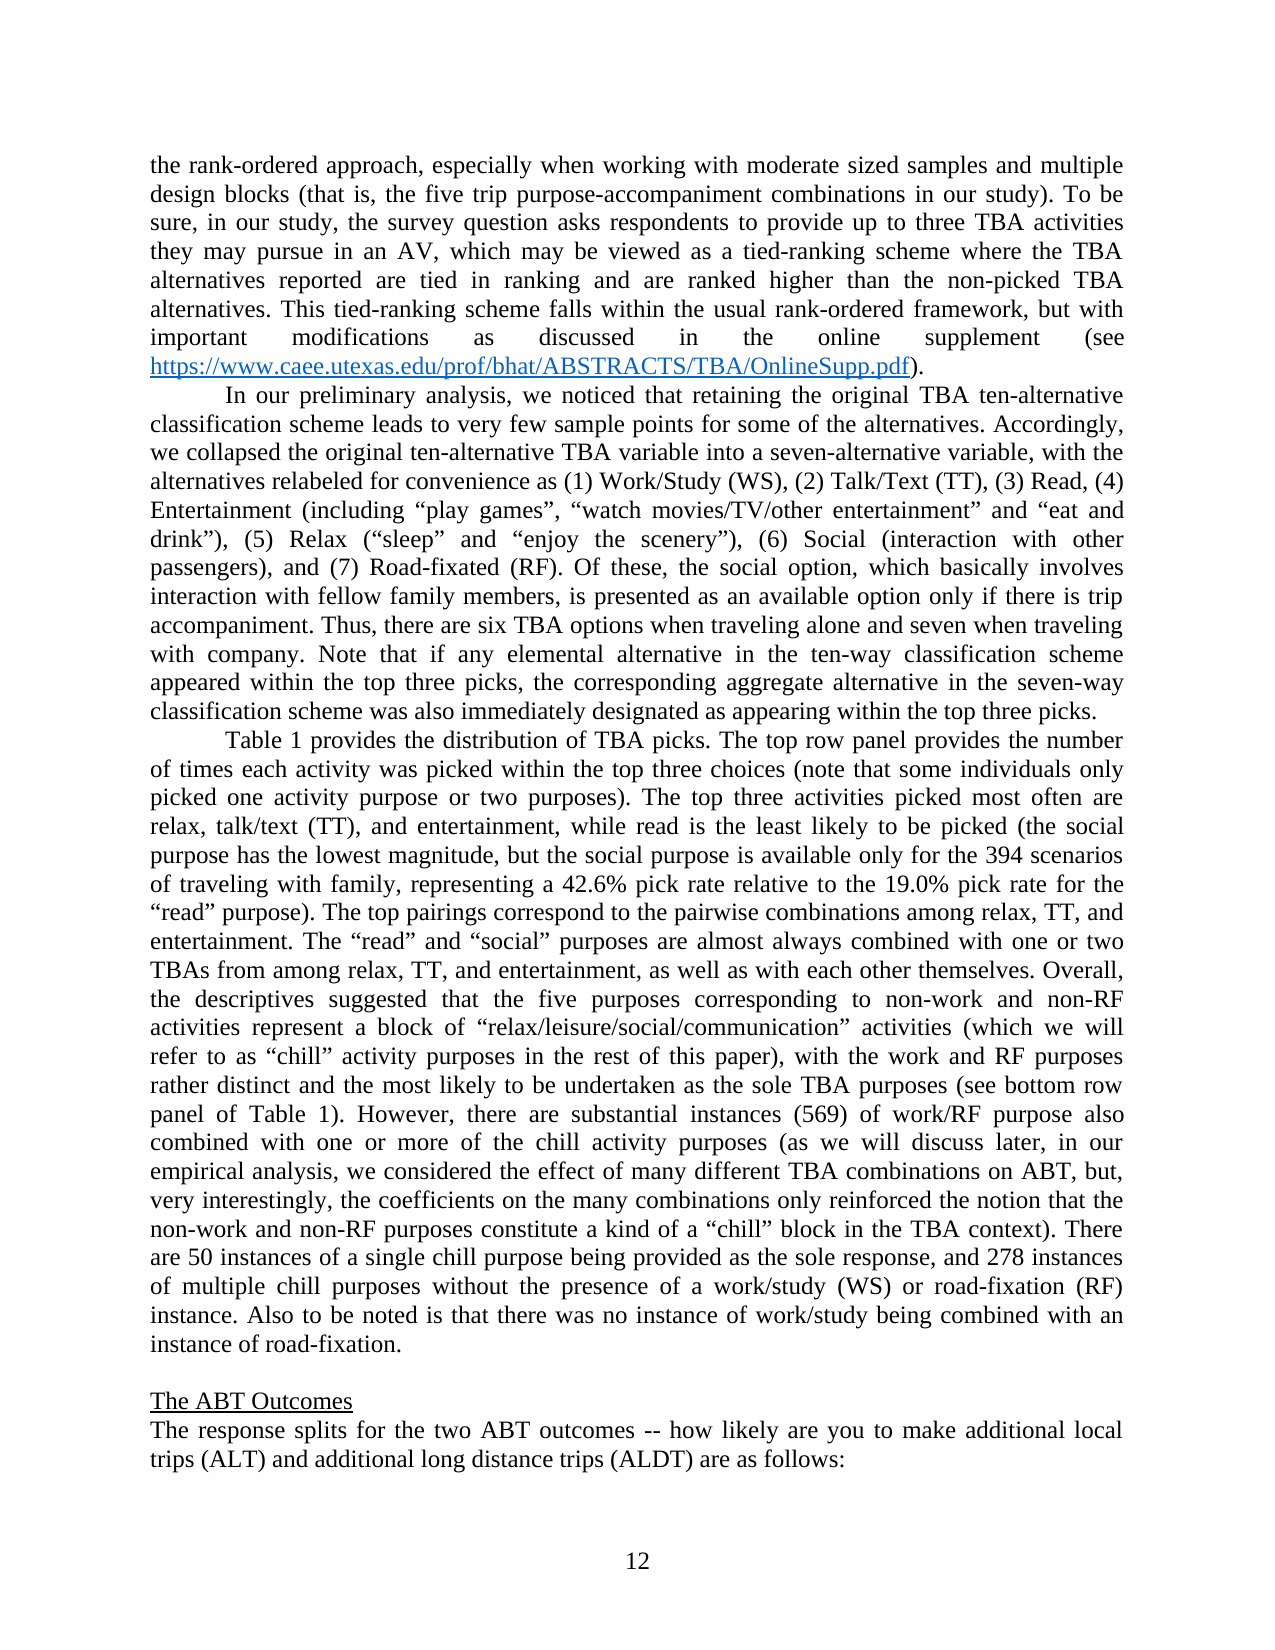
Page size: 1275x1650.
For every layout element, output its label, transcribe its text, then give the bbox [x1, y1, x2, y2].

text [150, 150, 1125, 380]
text Table 1 provides the distribution of TBA picks. The top row panel provides the number of times each activity was picked within the top three choices (note that some individuals only picked one activity purpose or two purposes). The top three activities picked most often are relax, talk/text (TT), and entertainment, while read is the least likely to be picked (the social purpose has the lowest magnitude, but the social purpose is available only for the 394 scenarios of traveling with family, representing a 42.6% pick rate relative to the 19.0% pick rate for the “read” purpose). The top pairings correspond to the pairwise combinations among relax, TT, and entertainment. The “read” and “social” purposes are almost always combined with one or two TBAs from among relax, TT, and entertainment, as well as with each other themselves. Overall, the descriptives suggested that the five purposes corresponding to non-work and non-RF activities represent a block of “relax/leisure/social/communication” activities (which we will refer to as “chill” activity purposes in the rest of this paper), with the work and RF purposes rather distinct and the most likely to be undertaken as the sole TBA purposes (see bottom row panel of Table 1). However, there are substantial instances (569) of work/RF purpose also combined with one or more of the chill activity purposes (as we will discuss later, in our empirical analysis, we considered the effect of many different TBA combinations on ABT, but, very interestingly, the coefficients on the many combinations only reinforced the notion that the non-work and non-RF purposes constitute a kind of a “chill” block in the TBA context). There are 50 instances of a single chill purpose being provided as the sole response, and 278 instances of multiple chill purposes without the presence of a work/study (WS) or road-fixation (RF) instance. Also to be noted is that there was no instance of work/study being combined with an instance of road-fixation. [150, 725, 1125, 1357]
text The response splits for the two ABT outcomes -- how likely are you to make additional local trips (ALT) and additional long distance trips (ALDT) are as follows: [150, 1415, 1125, 1472]
text The ABT Outcomes [150, 1386, 1125, 1415]
text In our preliminary analysis, we noticed that retaining the original TBA ten-alternative classification scheme leads to very few sample points for some of the alternatives. Accordingly, we collapsed the original ten-alternative TBA variable into a seven-alternative variable, with the alternatives relabeled for convenience as (1) Work/Study (WS), (2) Talk/Text (TT), (3) Read, (4) Entertainment (including “play games”, “watch movies/TV/other entertainment” and “eat and drink”), (5) Relax (“sleep” and “enjoy the scenery”), (6) Social (interaction with other passengers), and (7) Road-fixated (RF). Of these, the social option, which basically involves interaction with fellow family members, is presented as an available option only if there is trip accompaniment. Thus, there are six TBA options when traveling alone and seven when traveling with company. Note that if any elemental alternative in the ten-way classification scheme appeared within the top three picks, the corresponding aggregate alternative in the seven-way classification scheme was also immediately designated as appearing within the top three picks. [150, 380, 1125, 725]
